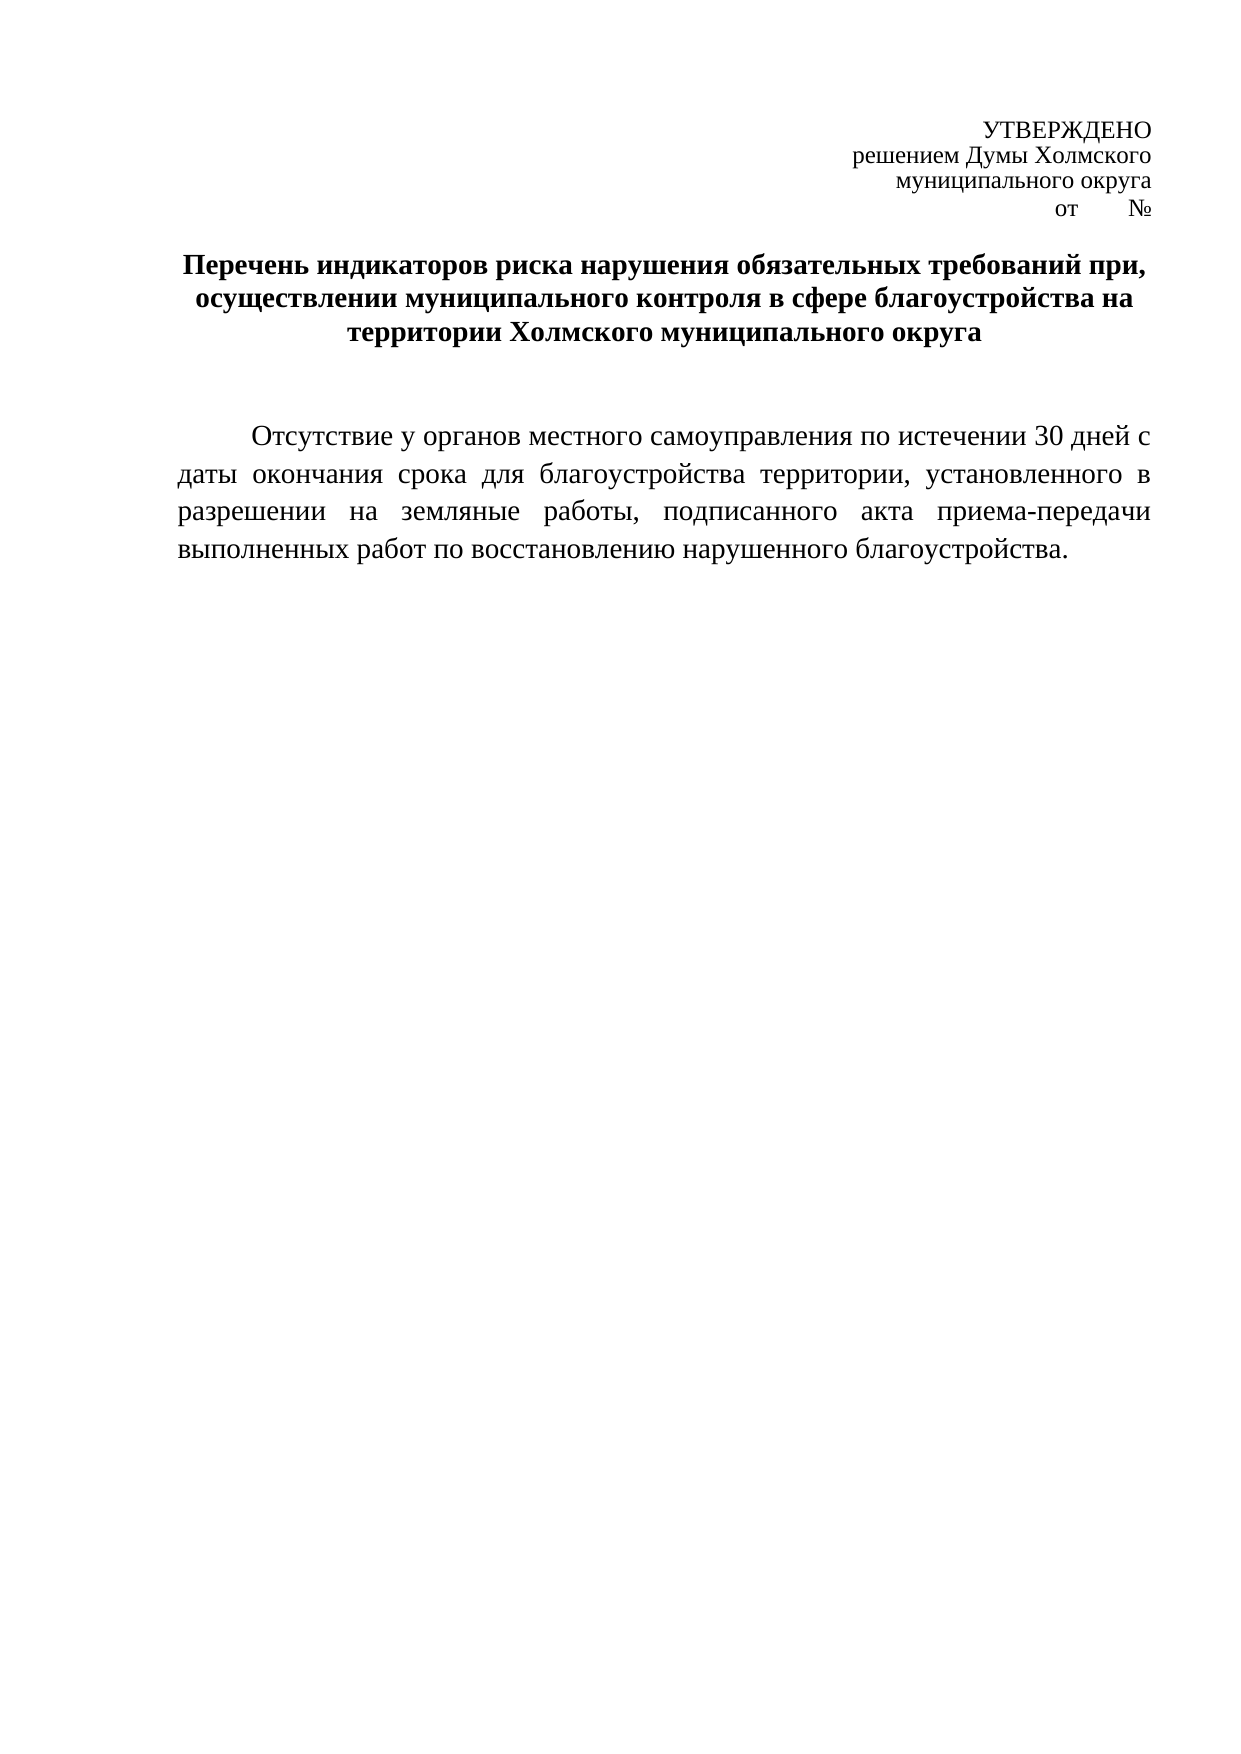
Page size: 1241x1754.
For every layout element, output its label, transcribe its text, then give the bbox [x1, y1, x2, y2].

text УТВЕРЖДЕНО [177, 118, 1152, 143]
text решением Думы Холмского [177, 143, 1152, 168]
text Перечень индикаторов риска нарушения обязательных требований при, осуществлении муниципального контроля в сфере благоустройства на территории Холмского муниципального округа [177, 247, 1152, 347]
text муниципального округа [177, 168, 1152, 193]
text от № [177, 193, 1152, 222]
text Отсутствие у органов местного самоуправления по истечении 30 дней с даты окончания срока для благоустройства территории, установленного в разрешении на земляные работы, подписанного акта приема-передачи выполненных работ по восстановлению нарушенного благоустройства. [177, 414, 1152, 564]
